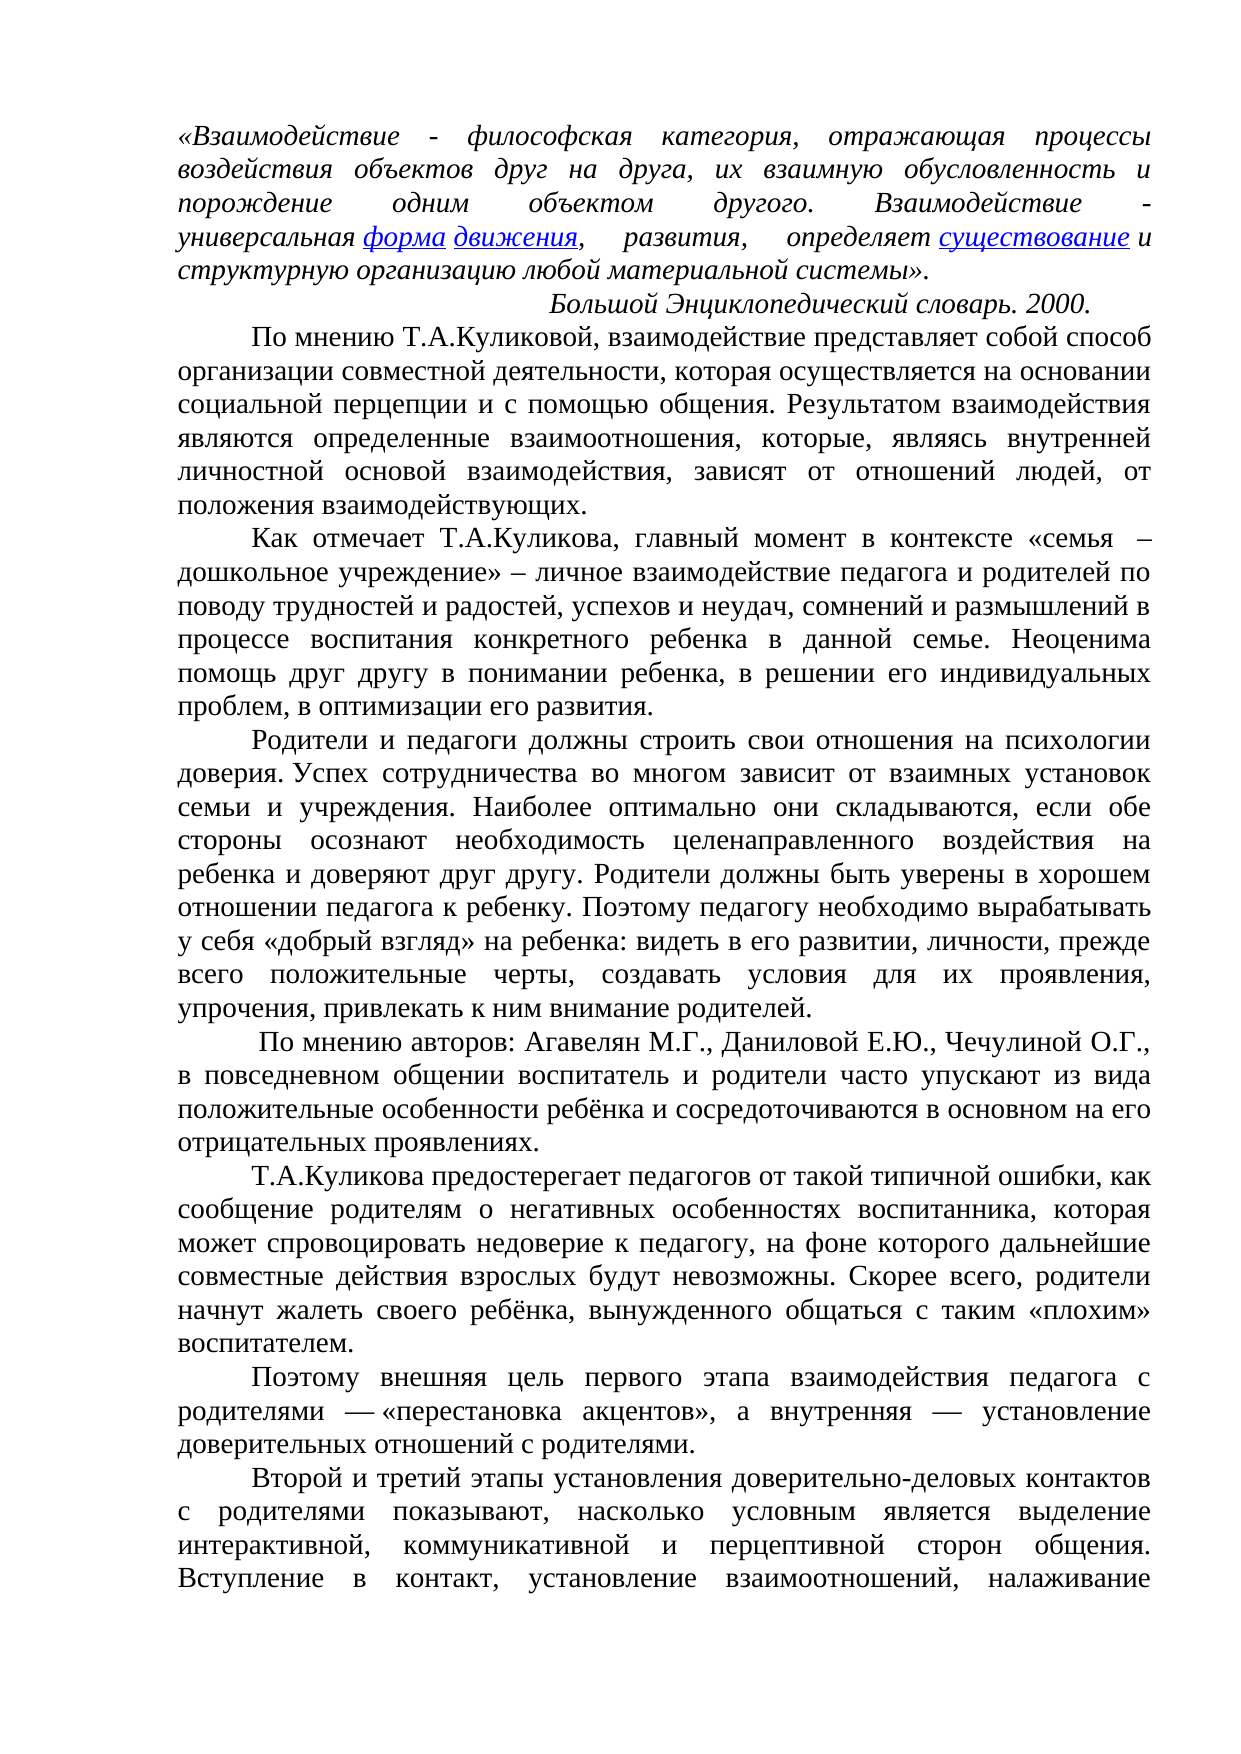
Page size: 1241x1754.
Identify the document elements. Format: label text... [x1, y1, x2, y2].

text Т.А.Куликова предостерегает педагогов от такой типичной ошибки, как сообщение родителям о негативных особенностях воспитанника, которая может спровоцировать недоверие к педагогу, на фоне которого дальнейшие совместные действия взрослых будут невозможны. Скорее всего, родители начнут жалеть своего ребёнка, вынужденного общаться с таким «плохим» воспитателем. [177, 1158, 1152, 1359]
text Как отмечает Т.А.Куликова, главный момент в контексте «семья – дошкольное учреждение» – личное взаимодействие педагога и родителей по поводу трудностей и радостей, успехов и неудач, сомнений и размышлений в процессе воспитания конкретного ребенка в данной семье. Неоценима помощь друг другу в понимании ребенка, в решении его индивидуальных проблем, в оптимизации его развития. [177, 521, 1152, 722]
text Родители и педагоги должны строить свои отношения на психологии доверия. Успех сотрудничества во многом зависит от взаимных установок семьи и учреждения. Наиболее оптимально они складываются, если обе стороны осознают необходимость целенаправленного воздействия на ребенка и доверяют друг другу. Родители должны быть уверены в хорошем отношении педагога к ребенку. Поэтому педагогу необходимо вырабатывать у себя «добрый взгляд» на ребенка: видеть в его развитии, личности, прежде всего положительные черты, создавать условия для их проявления, упрочения, привлекать к ним внимание родителей. [177, 722, 1152, 1024]
text По мнению Т.А.Куликовой, взаимодействие представляет собой способ организации совместной деятельности, которая осуществляется на основании социальной перцепции и с помощью общения. Результатом взаимодействия являются определенные взаимоотношения, которые, являясь внутренней личностной основой взаимодействия, зависят от отношений людей, от положения взаимодействующих. [177, 319, 1152, 521]
text Поэтому внешняя цель первого этапа взаимодействия педагога с родителями — «перестановка акцентов», а внутренняя — установление доверительных отношений с родителями. [177, 1359, 1152, 1460]
text По мнению авторов: Агавелян М.Г., Даниловой Е.Ю., Чечулиной О.Г., в повседневном общении воспитатель и родители часто упускают из вида положительные особенности ребёнка и сосредоточиваются в основном на его отрицательных проявлениях. [177, 1024, 1152, 1158]
text «Взаимодействие - философская категория, отражающая процессы воздействия объектов друг на друга, их взаимную обусловленность и порождение одним объектом другого. Взаимодействие - универсальная форма движения, развития, определяет существование и структурную организацию любой материальной системы». [177, 118, 1152, 286]
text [177, 1460, 1152, 1594]
text Большой Энциклопедический словарь. 2000. [177, 286, 1152, 319]
